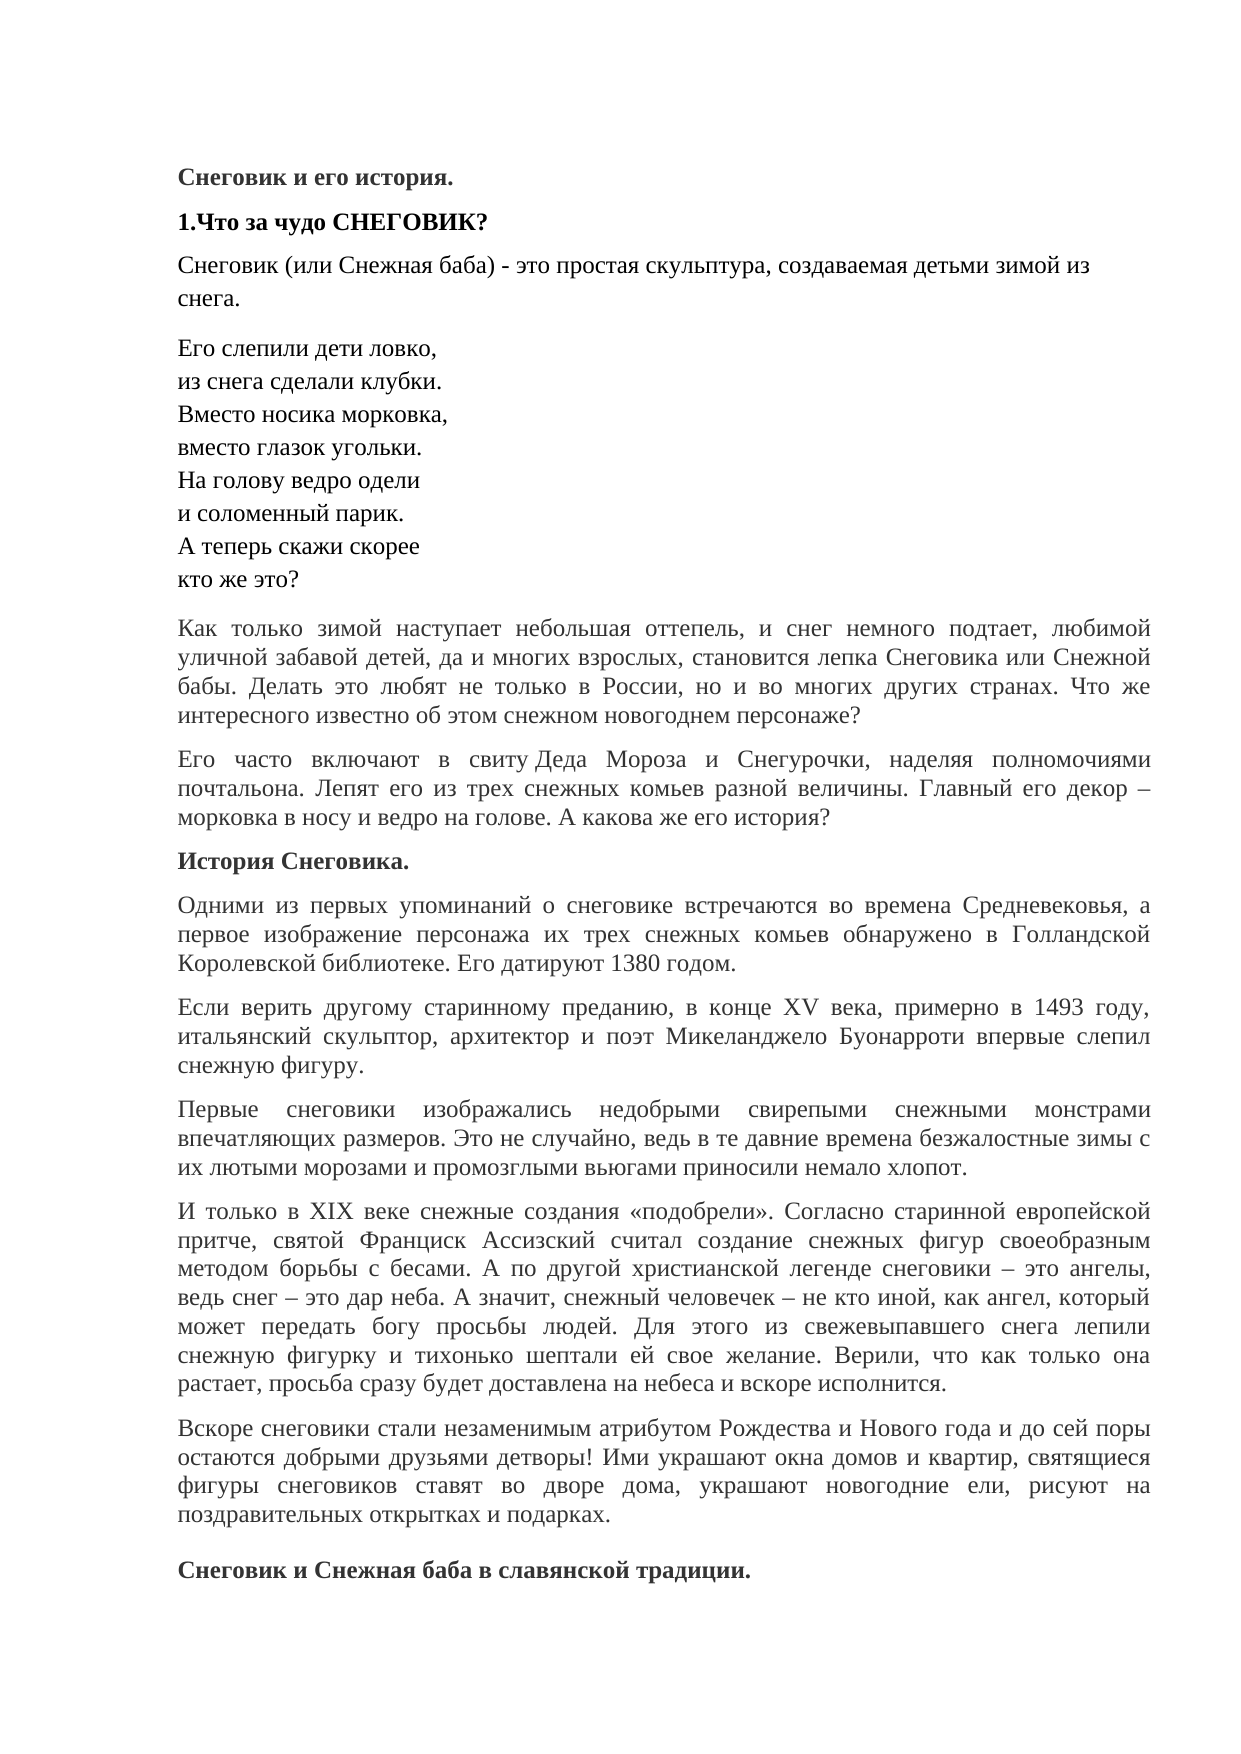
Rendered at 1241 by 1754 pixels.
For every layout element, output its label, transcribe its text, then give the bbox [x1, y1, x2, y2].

text Снеговик и Снежная баба в славянской традиции. [177, 1547, 1152, 1584]
text 1.Что за чудо СНЕГОВИК? [177, 207, 1151, 236]
text История Снеговика. [177, 846, 1152, 875]
text Вскоре снеговики стали незаменимым атрибутом Рождества и Нового года и до сей поры остаются добрыми друзьями детворы! Ими украшают окна домов и квартир, святящиеся фигуры снеговиков ставят во дворе дома, украшают новогодние ели, рисуют на поздравительных открытках и подарках. [177, 1413, 1152, 1528]
text Как только зимой наступает небольшая оттепель, и снег немного подтает, любимой уличной забавой детей, да и многих взрослых, становится лепка Снеговика или Снежной бабы. Делать это любят не только в России, но и во многих других странах. Что же интересного известно об этом снежном новогоднем персонаже? [177, 613, 1152, 728]
text Одними из первых упоминаний о снеговике встречаются во времена Средневековья, а первое изображение персонажа их трех снежных комьев обнаружено в Голландской Королевской библиотеке. Его датируют 1380 годом. [177, 890, 1152, 977]
text Снеговик и его история. [177, 162, 1152, 191]
text Снеговик (или Снежная баба) - это простая скульптура, создаваемая детьми зимой из снега. [177, 250, 1152, 312]
text Его слепили дети ловко, из снега сделали клубки. Вместо носика морковка, вместо глазок угольки. На голову ведро одели и соломенный парик. А теперь скажи скорее кто же это? [177, 333, 1152, 593]
text Первые снеговики изображались недобрыми свирепыми снежными монстрами впечатляющих размеров. Это не случайно, ведь в те давние времена безжалостные зимы с их лютыми морозами и промозглыми вьюгами приносили немало хлопот. [177, 1094, 1152, 1180]
text Его часто включают в свиту Деда Мороза и Снегурочки, наделяя полномочиями почтальона. Лепят его из трех снежных комьев разной величины. Главный его декор – морковка в носу и ведро на голове. А какова же его история? [177, 744, 1152, 830]
text Если верить другому старинному преданию, в конце XV века, примерно в 1493 году, итальянский скульптор, архитектор и поэт Микеланджело Буонарроти впервые слепил снежную фигуру. [177, 992, 1152, 1078]
text И только в XIX веке снежные создания «подобрели». Согласно старинной европейской притче, святой Франциск Ассизский считал создание снежных фигур своеобразным методом борьбы с бесами. А по другой христианской легенде снеговики – это ангелы, ведь снег – это дар неба. А значит, снежный человечек – не кто иной, как ангел, который может передать богу просьбы людей. Для этого из свежевыпавшего снега лепили снежную фигурку и тихонько шептали ей свое желание. Верили, что как только она растает, просьба сразу будет доставлена на небеса и вскоре исполнится. [177, 1196, 1152, 1397]
